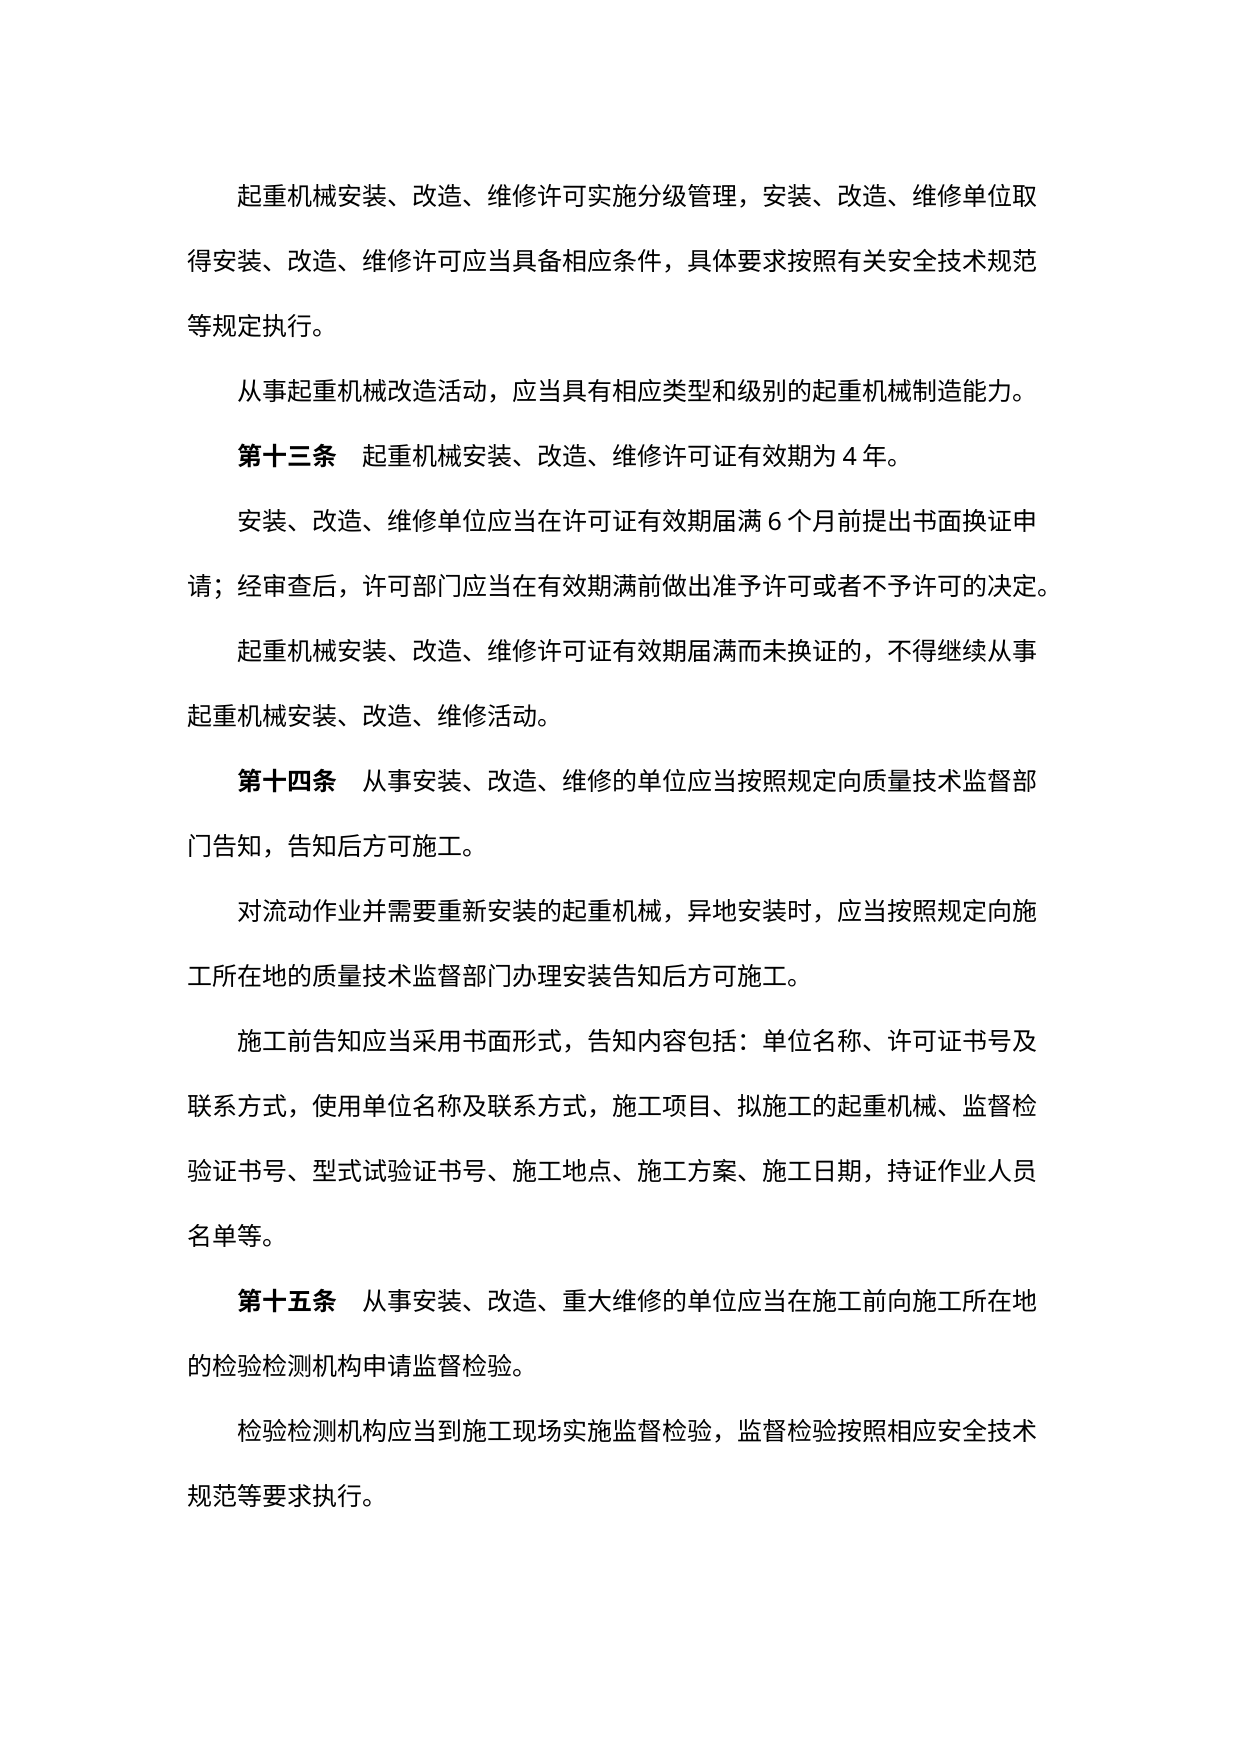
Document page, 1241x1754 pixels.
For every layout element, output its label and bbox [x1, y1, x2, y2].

text [187, 162, 1053, 1527]
